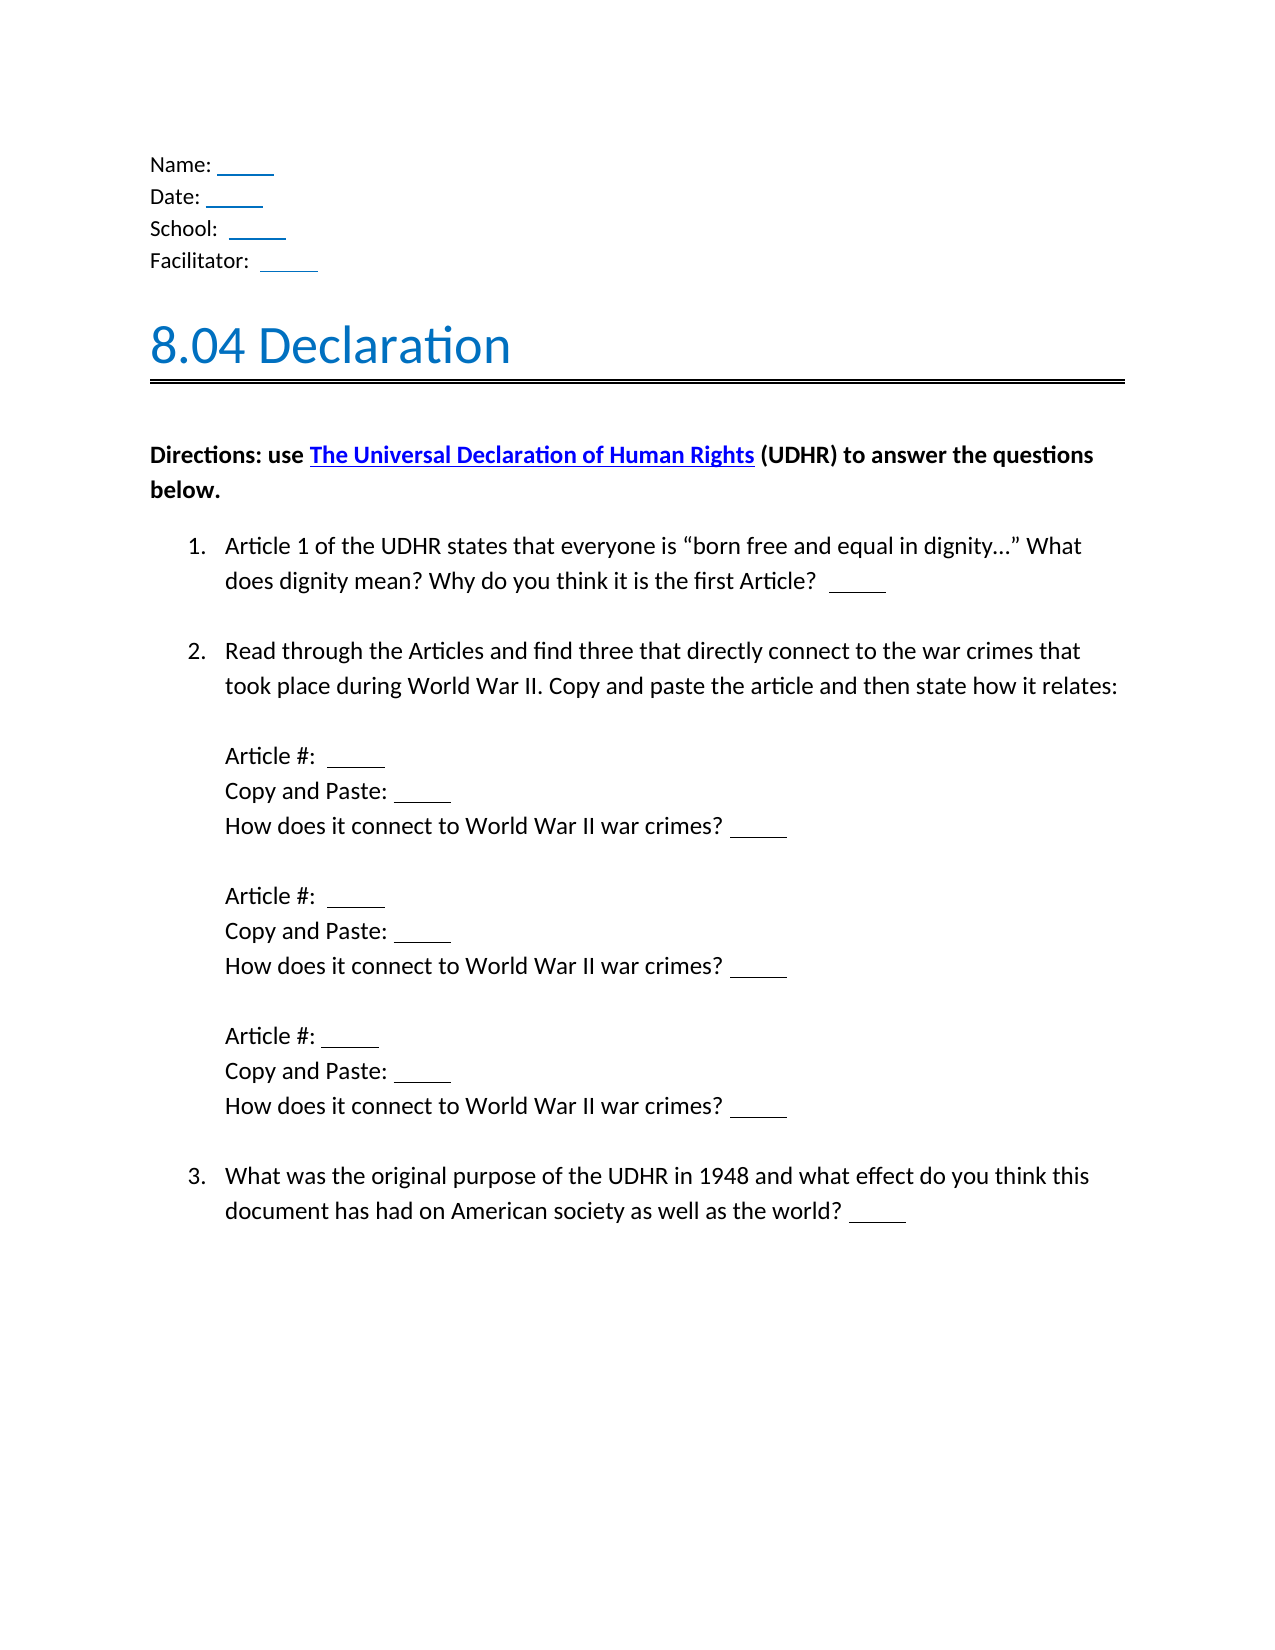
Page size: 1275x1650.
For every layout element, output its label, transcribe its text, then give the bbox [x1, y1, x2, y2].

list How does it connect to World War II war crimes? [225, 811, 1125, 841]
list Copy and Paste: [225, 1056, 1125, 1086]
text Facilitator: [150, 247, 1125, 274]
list Article #: [225, 741, 1125, 771]
text Name: [150, 150, 1125, 178]
list How does it connect to World War II war crimes? [225, 951, 1125, 981]
list Copy and Paste: [225, 776, 1125, 806]
list Article #: [225, 881, 1125, 911]
text 8.04 Declaration [150, 311, 1125, 379]
list What was the original purpose of the UDHR in 1948 and what effect do you think this document has had on American society as well as the world? [187, 1161, 1125, 1226]
text Directions: use The Universal Declaration of Human Rights (UDHR) to answer the questions below. [150, 440, 1125, 505]
list Article #: [225, 1021, 1125, 1051]
list Copy and Paste: [225, 916, 1125, 946]
list Read through the Articles and find three that directly connect to the war crimes that took place during World War II. Copy and paste the article and then state how it relates: [187, 636, 1125, 701]
text Date: [150, 182, 1125, 210]
list Article 1 of the UDHR states that everyone is “born free and equal in dignity…” What does dignity mean? Why do you think it is the first Article? [187, 531, 1125, 596]
list How does it connect to World War II war crimes? [225, 1091, 1125, 1121]
text School: [150, 214, 1125, 242]
